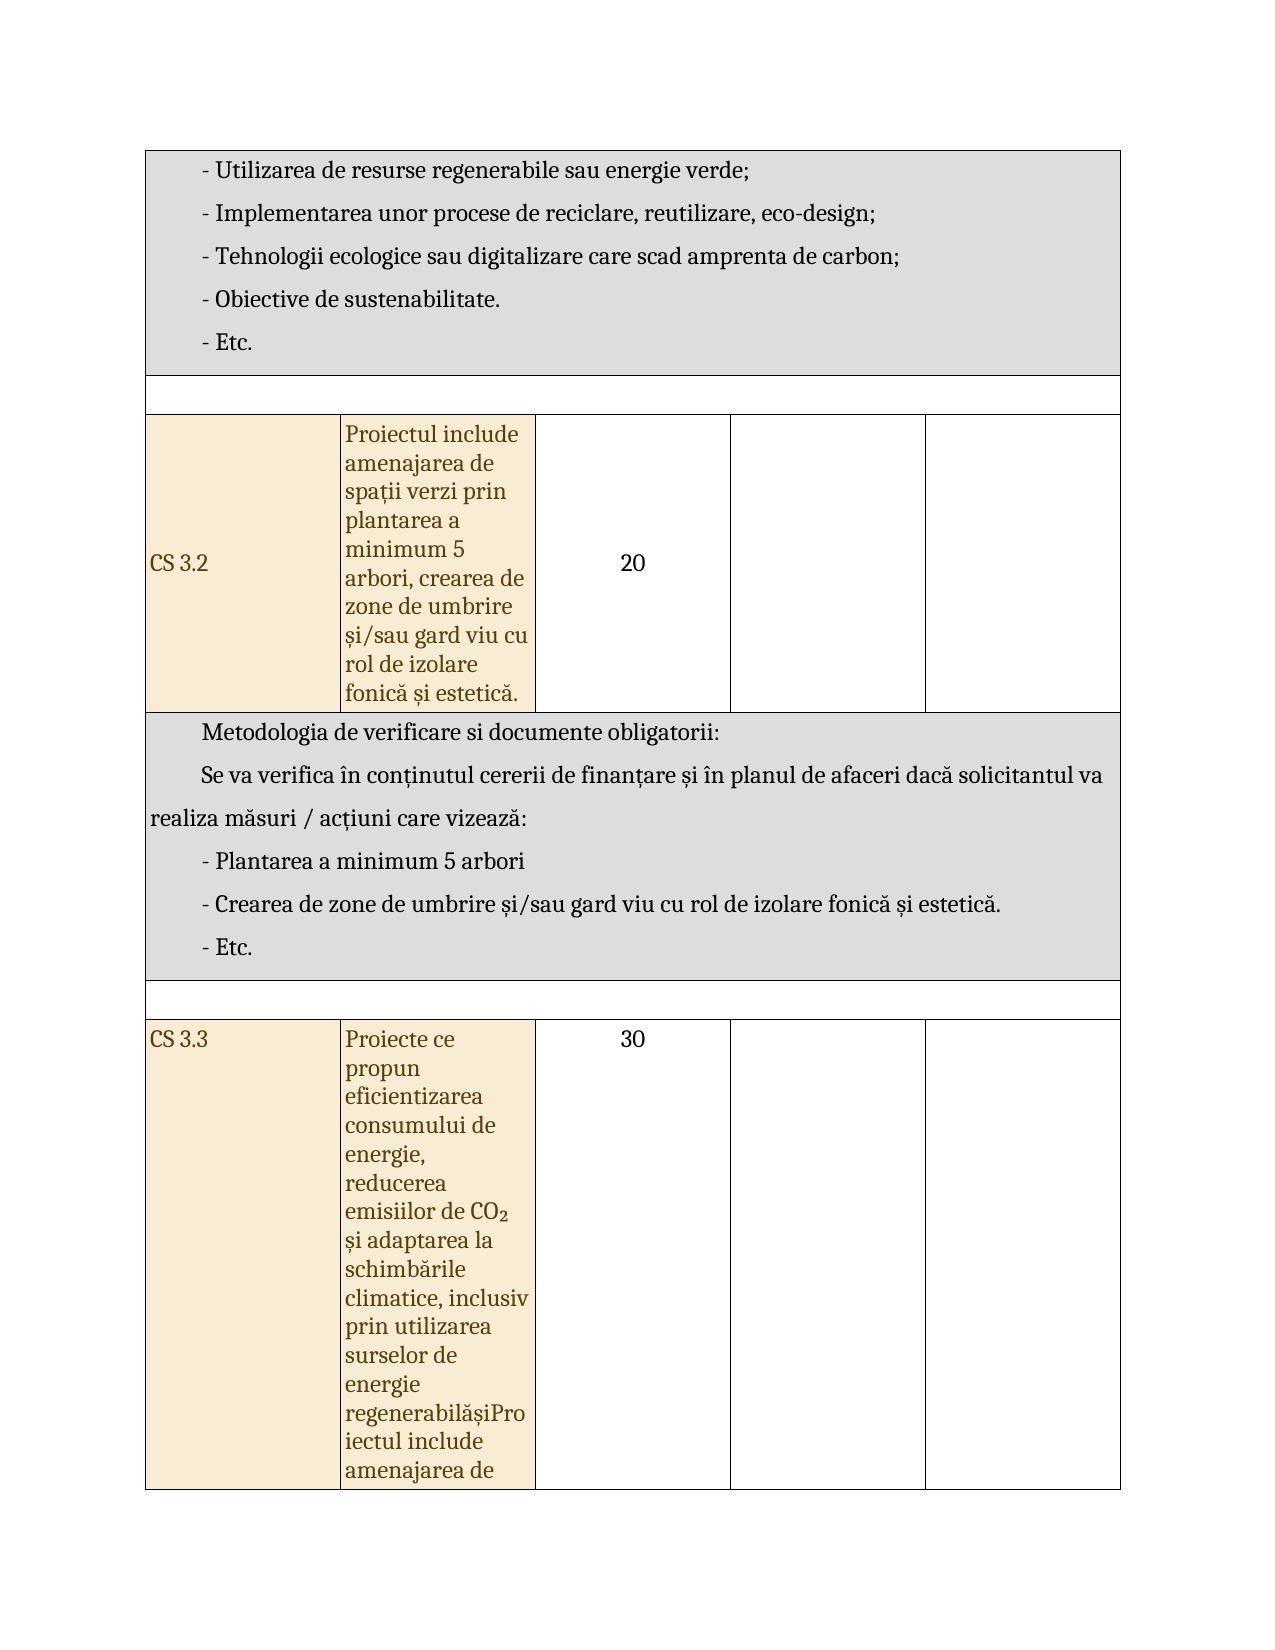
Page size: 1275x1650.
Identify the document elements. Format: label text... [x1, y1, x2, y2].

table_cell CS 3.3 [146, 1020, 340, 1489]
table_cell [926, 415, 1120, 712]
table_cell 30 [536, 1020, 730, 1489]
table_cell [926, 1020, 1120, 1489]
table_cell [146, 151, 1120, 375]
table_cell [341, 1020, 535, 1489]
table_cell [731, 1020, 925, 1489]
table_cell [146, 981, 1120, 1019]
table_cell 20 [536, 415, 730, 712]
table_cell [146, 376, 1120, 414]
table_cell Proiectul include amenajarea de spații verzi prin plantarea a minimum 5 arbori, crearea de zone de umbrire și/sau gard viu cu rol de izolare fonică și estetică. [341, 415, 535, 712]
table_cell Metodologia de verificare si documente obligatorii: Se va verifica în conținutul cererii de finanțare și în planul de afaceri dacă solicitantul va realiza măsuri / acțiuni care vizează: - Plantarea a minimum 5 arbori - Crearea de zone de umbrire și/sau gard viu cu rol de izolare fonică și estetică. - Etc. [146, 713, 1120, 980]
table_cell [731, 415, 925, 712]
table_cell CS 3.2 [146, 415, 340, 712]
